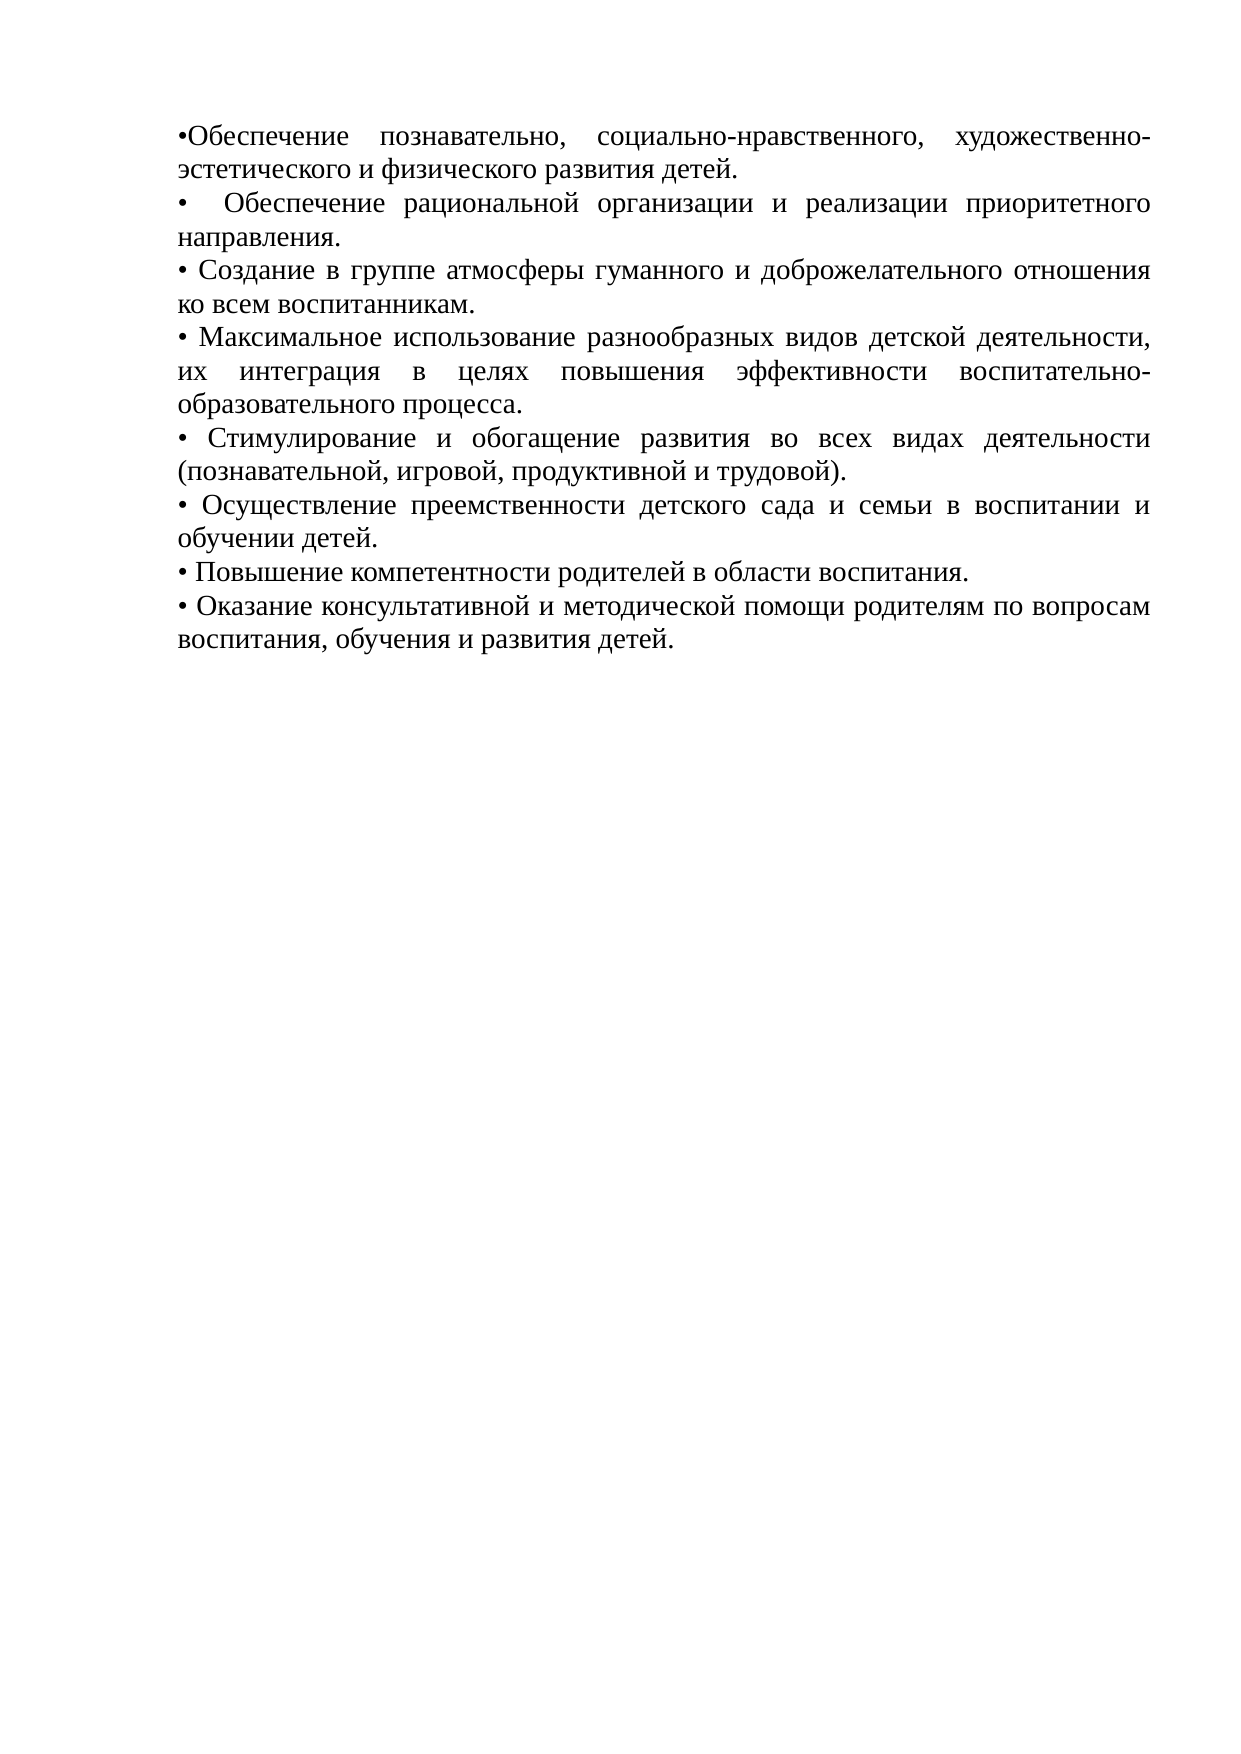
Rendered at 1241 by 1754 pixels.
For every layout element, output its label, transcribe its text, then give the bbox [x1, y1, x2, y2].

text • Создание в группе атмосферы гуманного и доброжелательного отношения ко всем воспитанникам. [177, 252, 1152, 319]
text • Осуществление преемственности детского сада и семьи в воспитании и обучении детей. [177, 487, 1152, 554]
text • Повышение компетентности родителей в области воспитания. [177, 554, 1152, 588]
text •Обеспечение познавательно, социально-нравственного, художественно-эстетического и физического развития детей. [177, 118, 1152, 185]
text • Максимальное использование разнообразных видов детской деятельности, их интеграция в целях повышения эффективности воспитательно-образовательного процесса. [177, 319, 1152, 420]
text • Стимулирование и обогащение развития во всех видах деятельности (познавательной, игровой, продуктивной и трудовой). [177, 420, 1152, 487]
text • Обеспечение рациональной организации и реализации приоритетного направления. [177, 185, 1152, 252]
text • Оказание консультативной и методической помощи родителям по вопросам воспитания, обучения и развития детей. [177, 588, 1152, 655]
